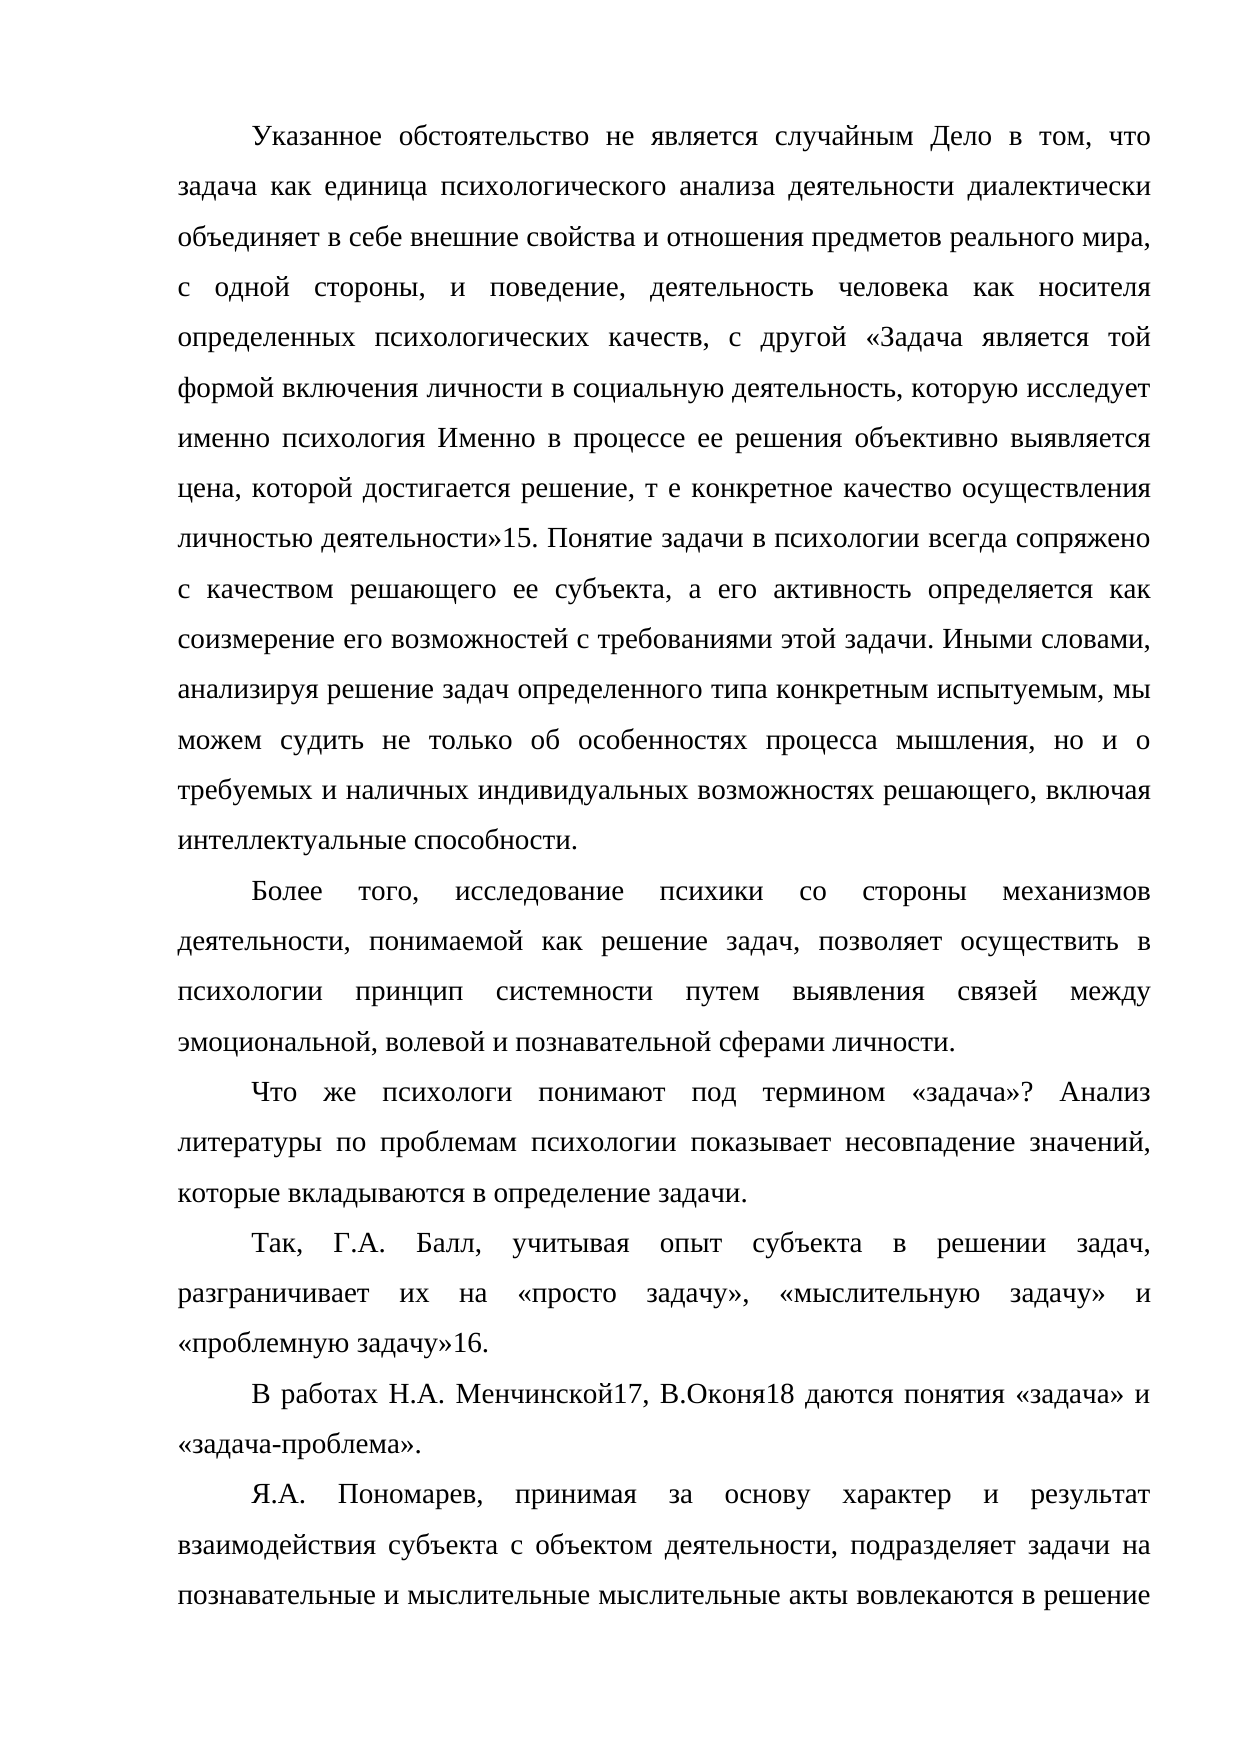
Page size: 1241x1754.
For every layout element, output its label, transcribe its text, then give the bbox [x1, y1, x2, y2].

text В работах Н.А. Менчинской17, В.Оконя18 даются понятия «задача» и «задача-проблема». [177, 1376, 1152, 1460]
text Более того, исследование психики со стороны механизмов деятельности, понимаемой как решение задач, позволяет осуществить в психологии принцип системности путем выявления связей между эмоциональной, волевой и познавательной сферами личности. [177, 873, 1152, 1057]
text Указанное обстоятельство не является случайным Дело в том, что задача как единица психологического анализа деятельности диалектически объединяет в себе внешние свойства и отношения предметов реального мира, с одной стороны, и поведение, деятельность человека как носителя определенных психологических качеств, с другой «Задача является той формой включения личности в социальную деятельность, которую исследует именно психология Именно в процессе ее решения объективно выявляется цена, которой достигается решение, т е конкретное качество осуществления личностью деятельности»15. Понятие задачи в психологии всегда сопряжено с качеством решающего ее субъекта, а его активность определяется как соизмерение его возможностей с требованиями этой задачи. Иными словами, анализируя решение задач определенного типа конкретным испытуемым, мы можем судить не только об особенностях процесса мышления, но и о требуемых и наличных индивидуальных возможностях решающего, включая интеллектуальные способности. [177, 118, 1152, 856]
text Что же психологи понимают под термином «задача»? Анализ литературы по проблемам психологии показывает несовпадение значений, которые вкладываются в определение задачи. [177, 1074, 1152, 1208]
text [177, 1477, 1152, 1611]
text Так, Г.А. Балл, учитывая опыт субъекта в решении задач, разграничивает их на «просто задачу», «мыслительную задачу» и «проблемную задачу»16. [177, 1225, 1152, 1359]
